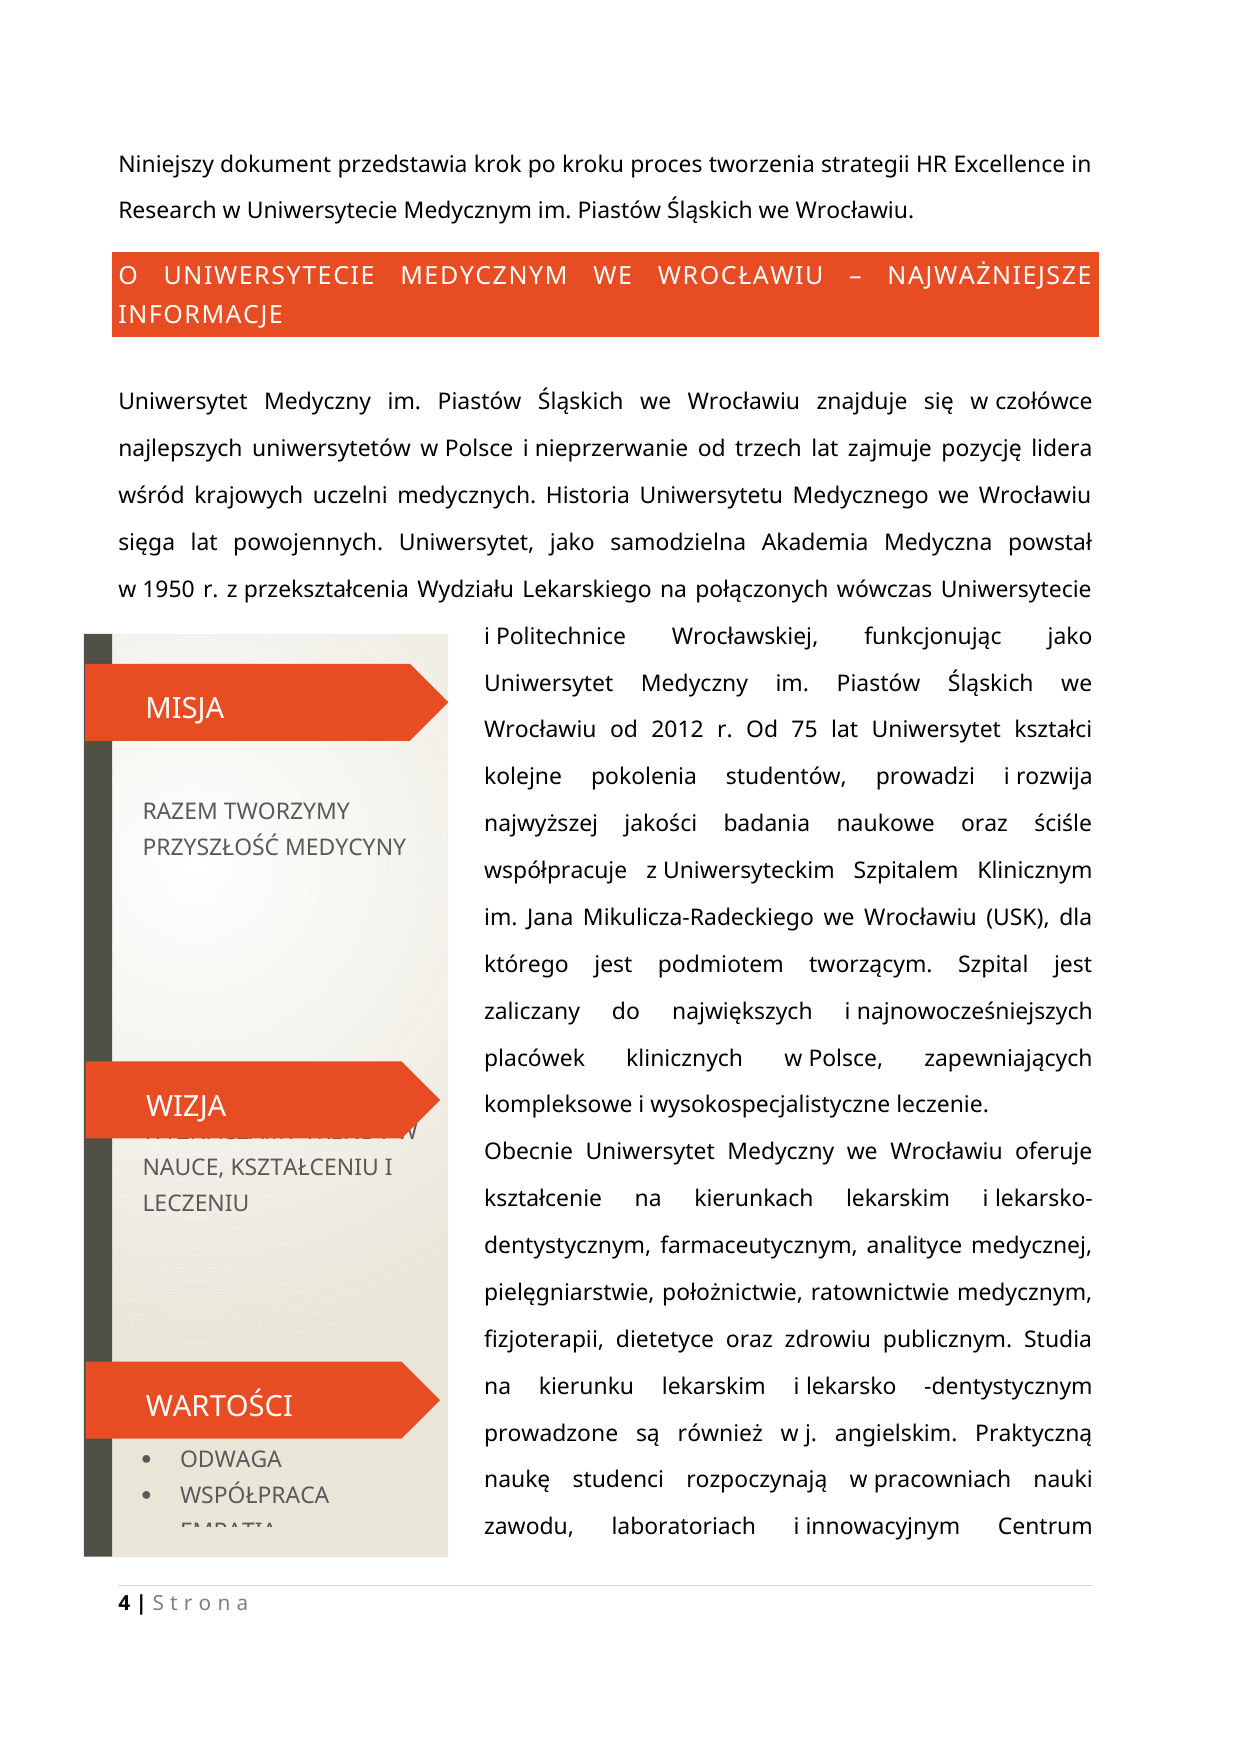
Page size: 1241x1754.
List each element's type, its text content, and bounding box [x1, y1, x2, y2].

list Uniwersytet Medyczny im. Piastów Śląskich we Wrocławiu znajduje się w czołówce najlepszych uniwersytetów w Polsce i nieprzerwanie od trzech lat zajmuje pozycję lidera wśród krajowych uczelni medycznych. Historia Uniwersytetu Medycznego we Wrocławiu sięga lat powojennych. Uniwersytet, jako samodzielna Akademia Medyczna powstał w 1950 r. z przekształcenia Wydziału Lekarskiego na połączonych wówczas Uniwersytecie i Politechnice Wrocławskiej, funkcjonując jako Uniwersytet Medyczny im. Piastów Śląskich we Wrocławiu od 2012 r. Od 75 lat Uniwersytet kształci kolejne pokolenia studentów, prowadzi i rozwija najwyższej jakości badania naukowe oraz ściśle współpracuje z Uniwersyteckim Szpitalem Klinicznym im. Jana Mikulicza-Radeckiego we Wrocławiu (USK), dla którego jest podmiotem tworzącym. Szpital jest zaliczany do największych i najnowocześniejszych placówek klinicznych w Polsce, zapewniających kompleksowe i wysokospecjalistyczne leczenie. [118, 385, 1093, 1119]
text Niniejszy dokument przedstawia krok po kroku proces tworzenia strategii HR Excellence in Research w Uniwersytecie Medycznym im. Piastów Śląskich we Wrocławiu. [118, 148, 1093, 226]
subtitle O UNIWERSYTECIE MEDYCZNYM WE WROCŁAWIU – NAJWAŻNIEJSZE INFORMACJE [118, 258, 1093, 331]
